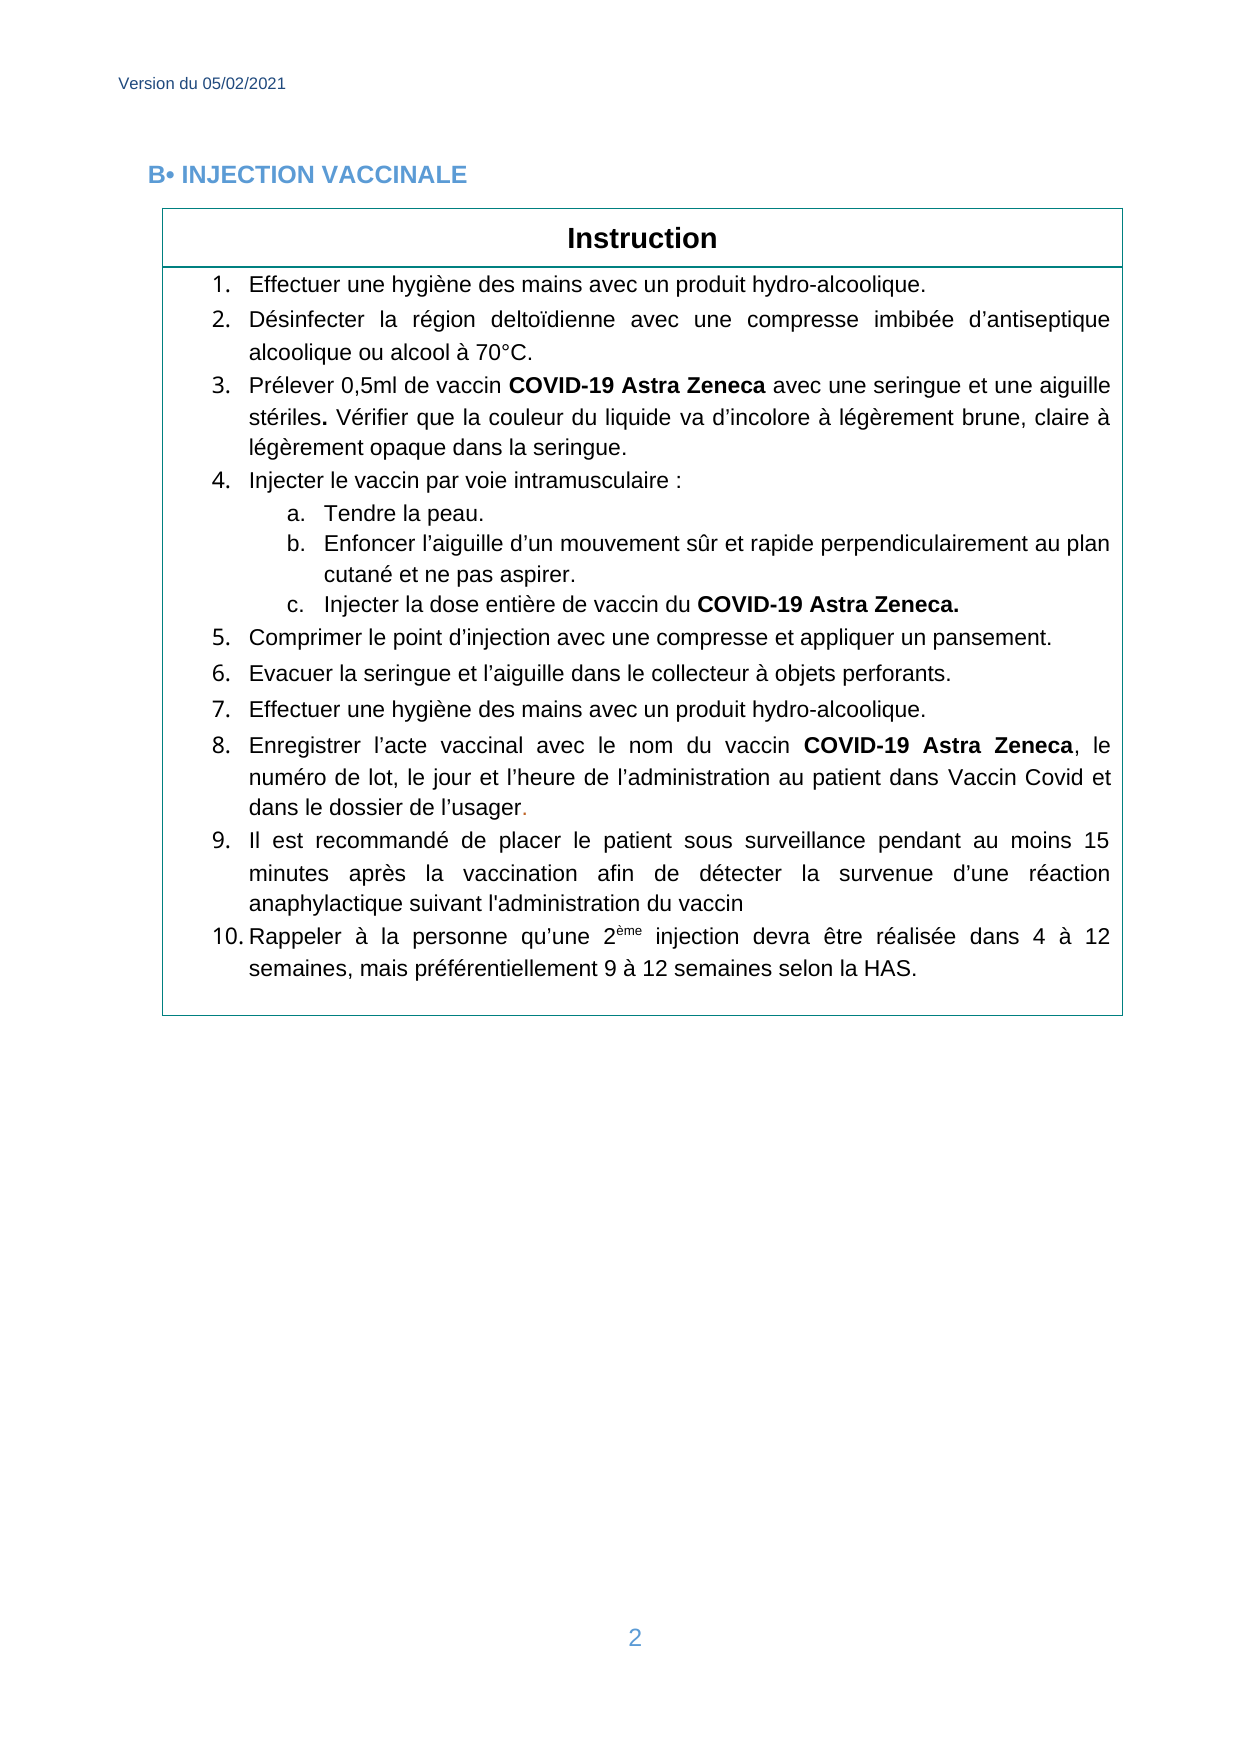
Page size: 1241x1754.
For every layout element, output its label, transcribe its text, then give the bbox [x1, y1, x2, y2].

table_header Instruction [163, 209, 1122, 266]
text B• INJECTION VACCINALE [148, 160, 1152, 188]
table_cell Effectuer une hygiène des mains avec un produit hydro-alcoolique. Désinfecter la région deltoïdienne avec une compresse imbibée d’antiseptique alcoolique ou alcool à 70°C. Prélever 0,5ml de vaccin COVID-19 Astra Zeneca avec une seringue et une aiguille stériles. Vérifier que la couleur du liquide va d’incolore à légèrement brune, claire à légèrement opaque dans la seringue. Injecter le vaccin par voie intramusculaire : Tendre la peau. Enfoncer l’aiguille d’un mouvement sûr et rapide perpendiculairement au plan cutané et ne pas aspirer. Injecter la dose entière de vaccin du COVID-19 Astra Zeneca. Comprimer le point d’injection avec une compresse et appliquer un pansement. Evacuer la seringue et l’aiguille dans le collecteur à objets perforants. Effectuer une hygiène des mains avec un produit hydro-alcoolique. Enregistrer l’acte vaccinal avec le nom du vaccin COVID-19 Astra Zeneca, le numéro de lot, le jour et l’heure de l’administration au patient dans Vaccin Covid et dans le dossier de l’usager. Il est recommandé de placer le patient sous surveillance pendant au moins 15 minutes après la vaccination afin de détecter la survenue d’une réaction anaphylactique suivant l'administration du vaccin Rappeler à la personne qu’une 2ème injection devra être réalisée dans 4 à 12 semaines, mais préférentiellement 9 à 12 semaines selon la HAS. [163, 268, 1122, 1015]
